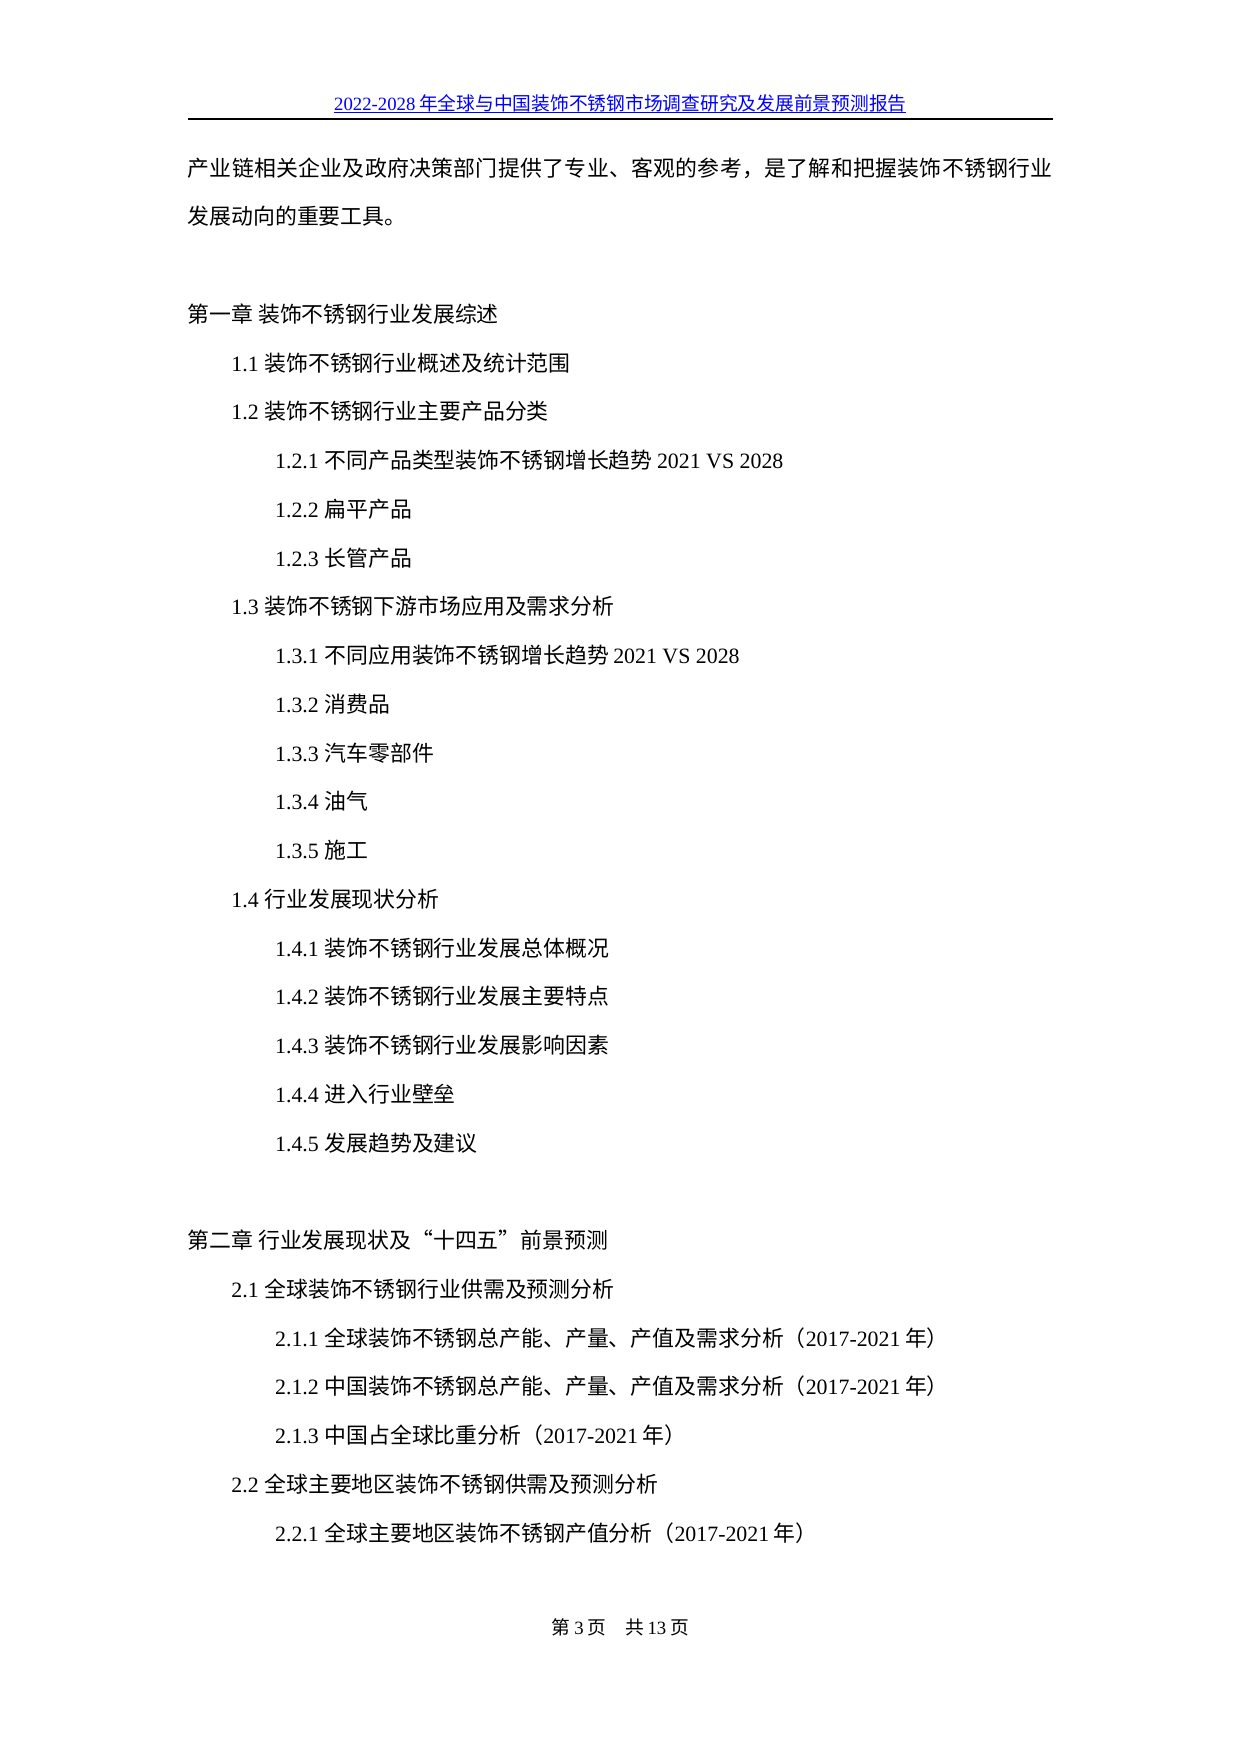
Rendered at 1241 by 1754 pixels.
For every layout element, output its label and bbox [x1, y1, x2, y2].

text [187, 150, 1053, 1548]
